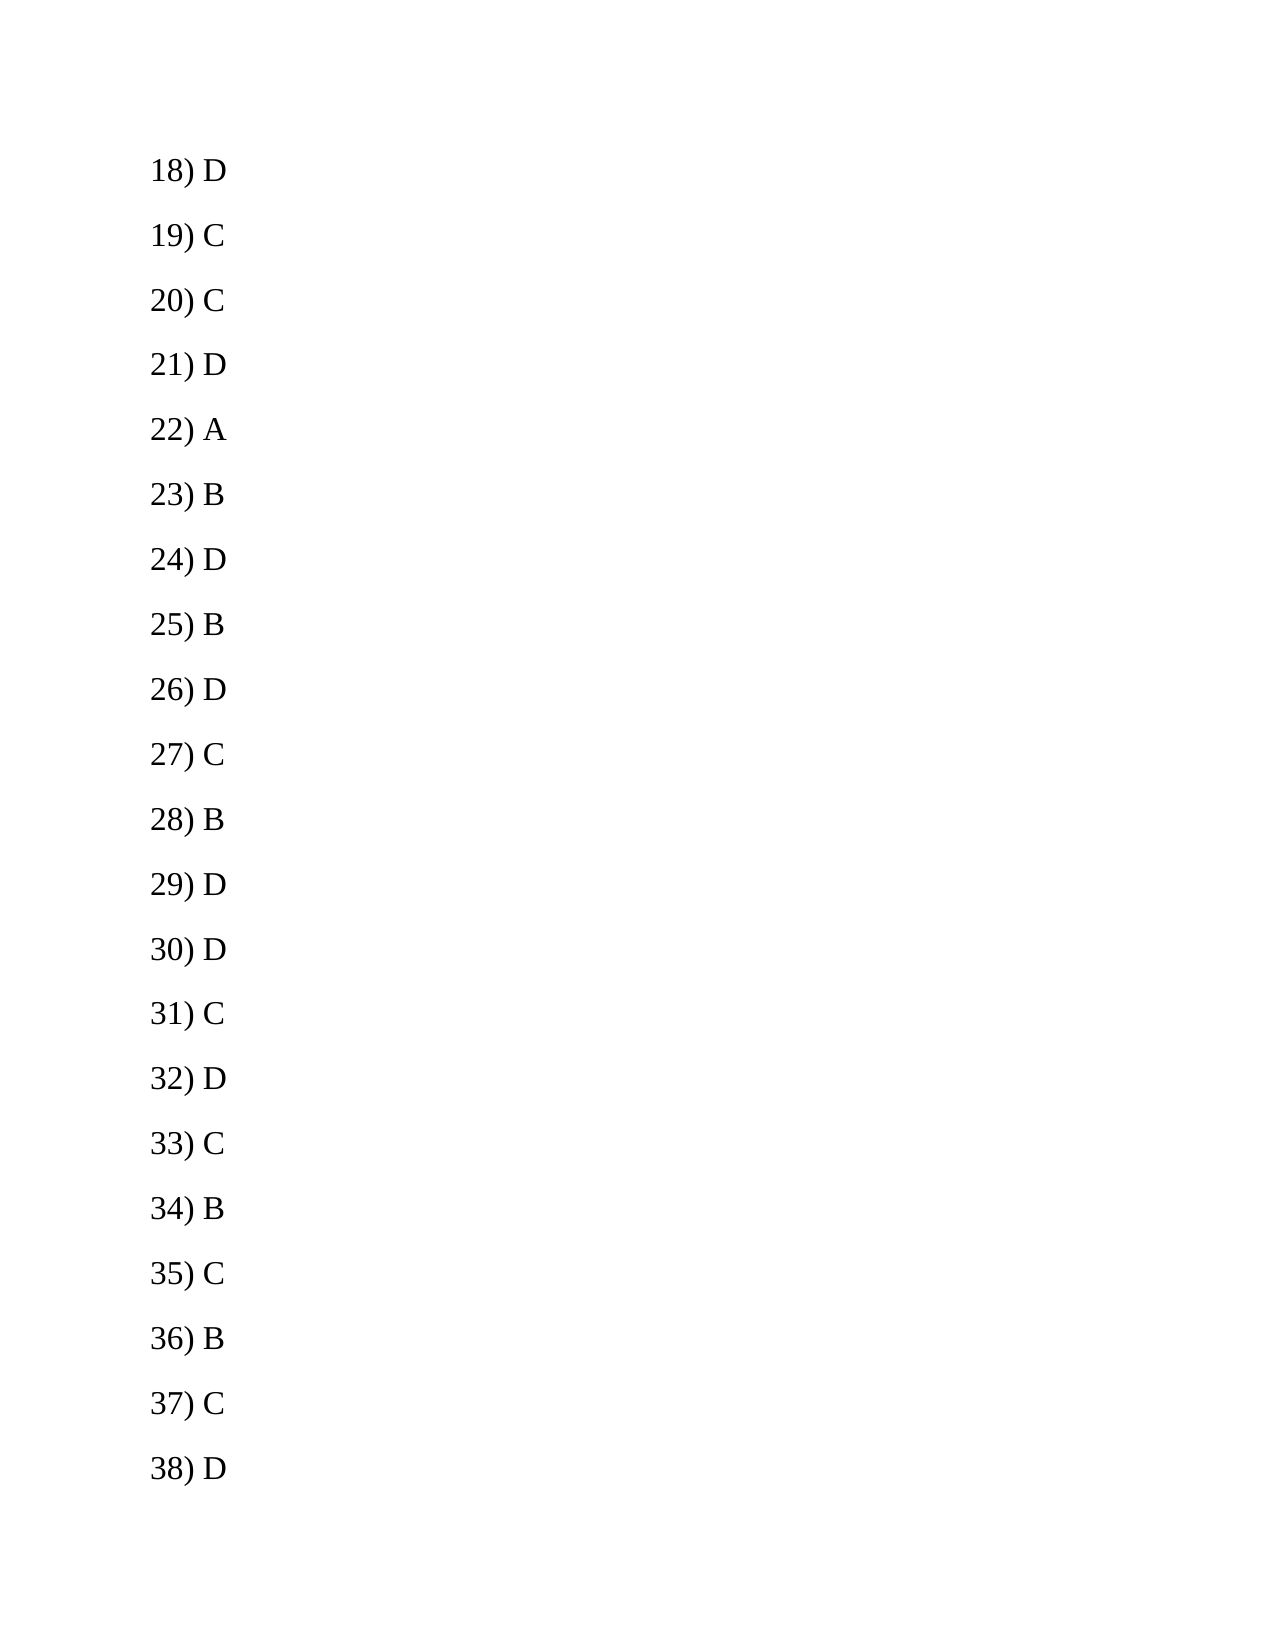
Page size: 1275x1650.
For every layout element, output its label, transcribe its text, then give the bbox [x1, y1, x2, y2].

text 29) D [150, 864, 1125, 902]
text 25) B [150, 604, 1125, 643]
text 28) B [150, 799, 1125, 837]
text 23) B [150, 474, 1125, 513]
text 22) A [150, 409, 1125, 448]
text 24) D [150, 539, 1125, 578]
text 37) C [150, 1383, 1125, 1421]
text 36) B [150, 1318, 1125, 1356]
text 35) C [150, 1253, 1125, 1292]
text 18) D [150, 150, 1125, 188]
text 26) D [150, 669, 1125, 707]
text 21) D [150, 345, 1125, 383]
text 33) C [150, 1123, 1125, 1162]
text 19) C [150, 215, 1125, 253]
text 38) D [150, 1448, 1125, 1486]
text 32) D [150, 1058, 1125, 1097]
text 31) C [150, 994, 1125, 1032]
text 30) D [150, 929, 1125, 967]
text 34) B [150, 1188, 1125, 1227]
text 20) C [150, 280, 1125, 318]
text 27) C [150, 734, 1125, 772]
